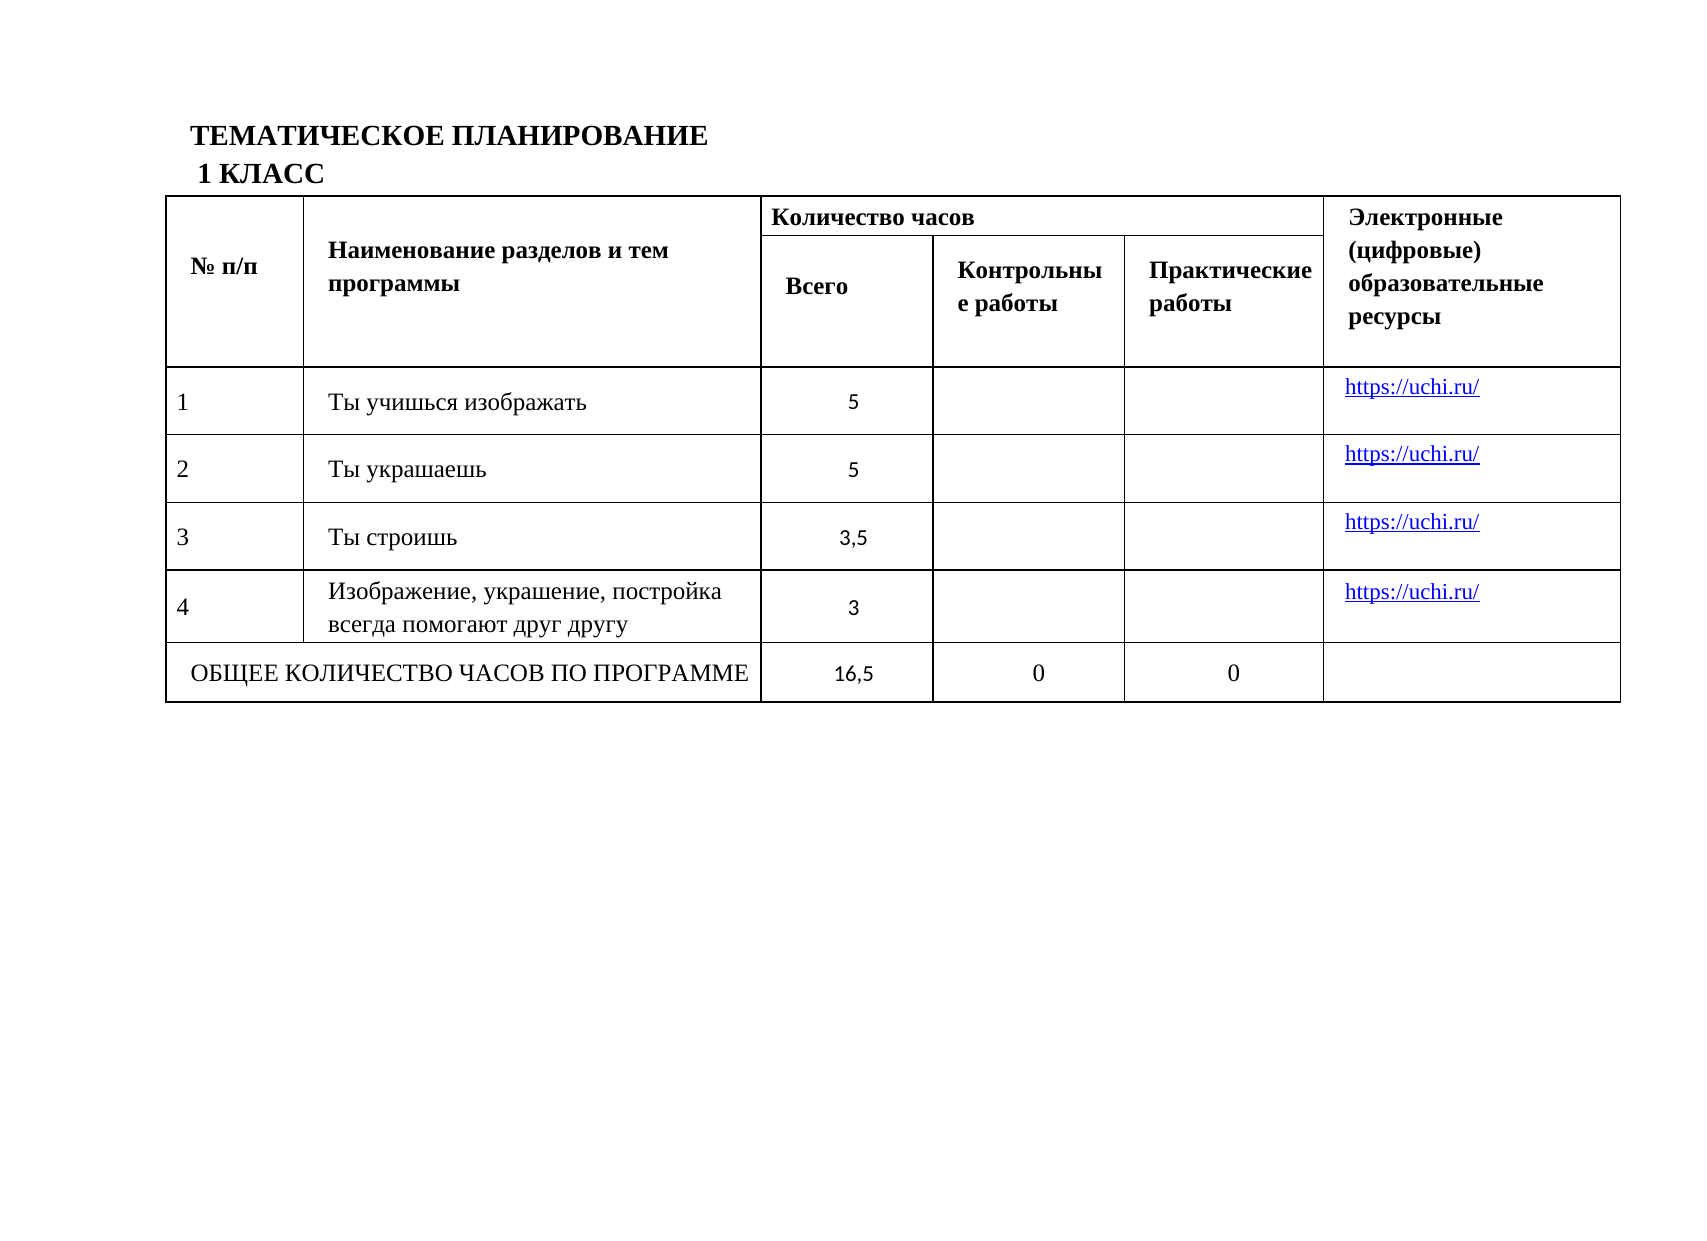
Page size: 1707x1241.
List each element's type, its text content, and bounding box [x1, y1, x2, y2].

table_cell 0 [1125, 643, 1323, 701]
table_cell Всего [762, 236, 932, 366]
table_cell 3 [167, 503, 303, 569]
table_cell 1 [167, 368, 303, 434]
table_cell [1125, 503, 1323, 569]
table_cell Ты строишь [304, 503, 760, 569]
table_cell Ты украшаешь [304, 435, 760, 501]
table_cell [1125, 368, 1323, 434]
table_cell 0 [934, 643, 1124, 701]
table_cell [1324, 643, 1620, 701]
table_header № п/п [167, 197, 303, 366]
table_cell https://uchi.ru/ [1324, 571, 1620, 641]
text ТЕМАТИЧЕСКОЕ ПЛАНИРОВАНИЕ [190, 118, 1618, 152]
table_header Электронные (цифровые) образовательные ресурсы [1324, 197, 1620, 366]
table_cell Практические работы [1125, 236, 1323, 366]
table_cell [934, 435, 1124, 501]
table_cell 16,5 [762, 643, 932, 701]
table_cell [934, 368, 1124, 434]
table_cell 4 [167, 571, 303, 641]
table_cell https://uchi.ru/ [1324, 368, 1620, 434]
table_cell 2 [167, 435, 303, 501]
table_cell 5 [762, 435, 932, 501]
table_cell 3,5 [762, 503, 932, 569]
table_cell https://uchi.ru/ [1324, 435, 1620, 501]
table_cell 3 [762, 571, 932, 641]
table_cell Контрольные работы [934, 236, 1124, 366]
table_header Наименование разделов и тем программы [304, 197, 760, 366]
table_cell Ты учишься изображать [304, 368, 760, 434]
table_cell 5 [762, 368, 932, 434]
table_cell [1125, 435, 1323, 501]
table_cell [934, 571, 1124, 641]
table_header Количество часов [762, 197, 1323, 234]
table_cell Изображение, украшение, постройка всегда помогают друг другу [304, 571, 760, 641]
text 1 КЛАСС [190, 157, 1618, 190]
table_cell [1125, 571, 1323, 641]
table_cell [934, 503, 1124, 569]
table_cell ОБЩЕЕ КОЛИЧЕСТВО ЧАСОВ ПО ПРОГРАММЕ [167, 643, 760, 701]
table_cell https://uchi.ru/ [1324, 503, 1620, 569]
